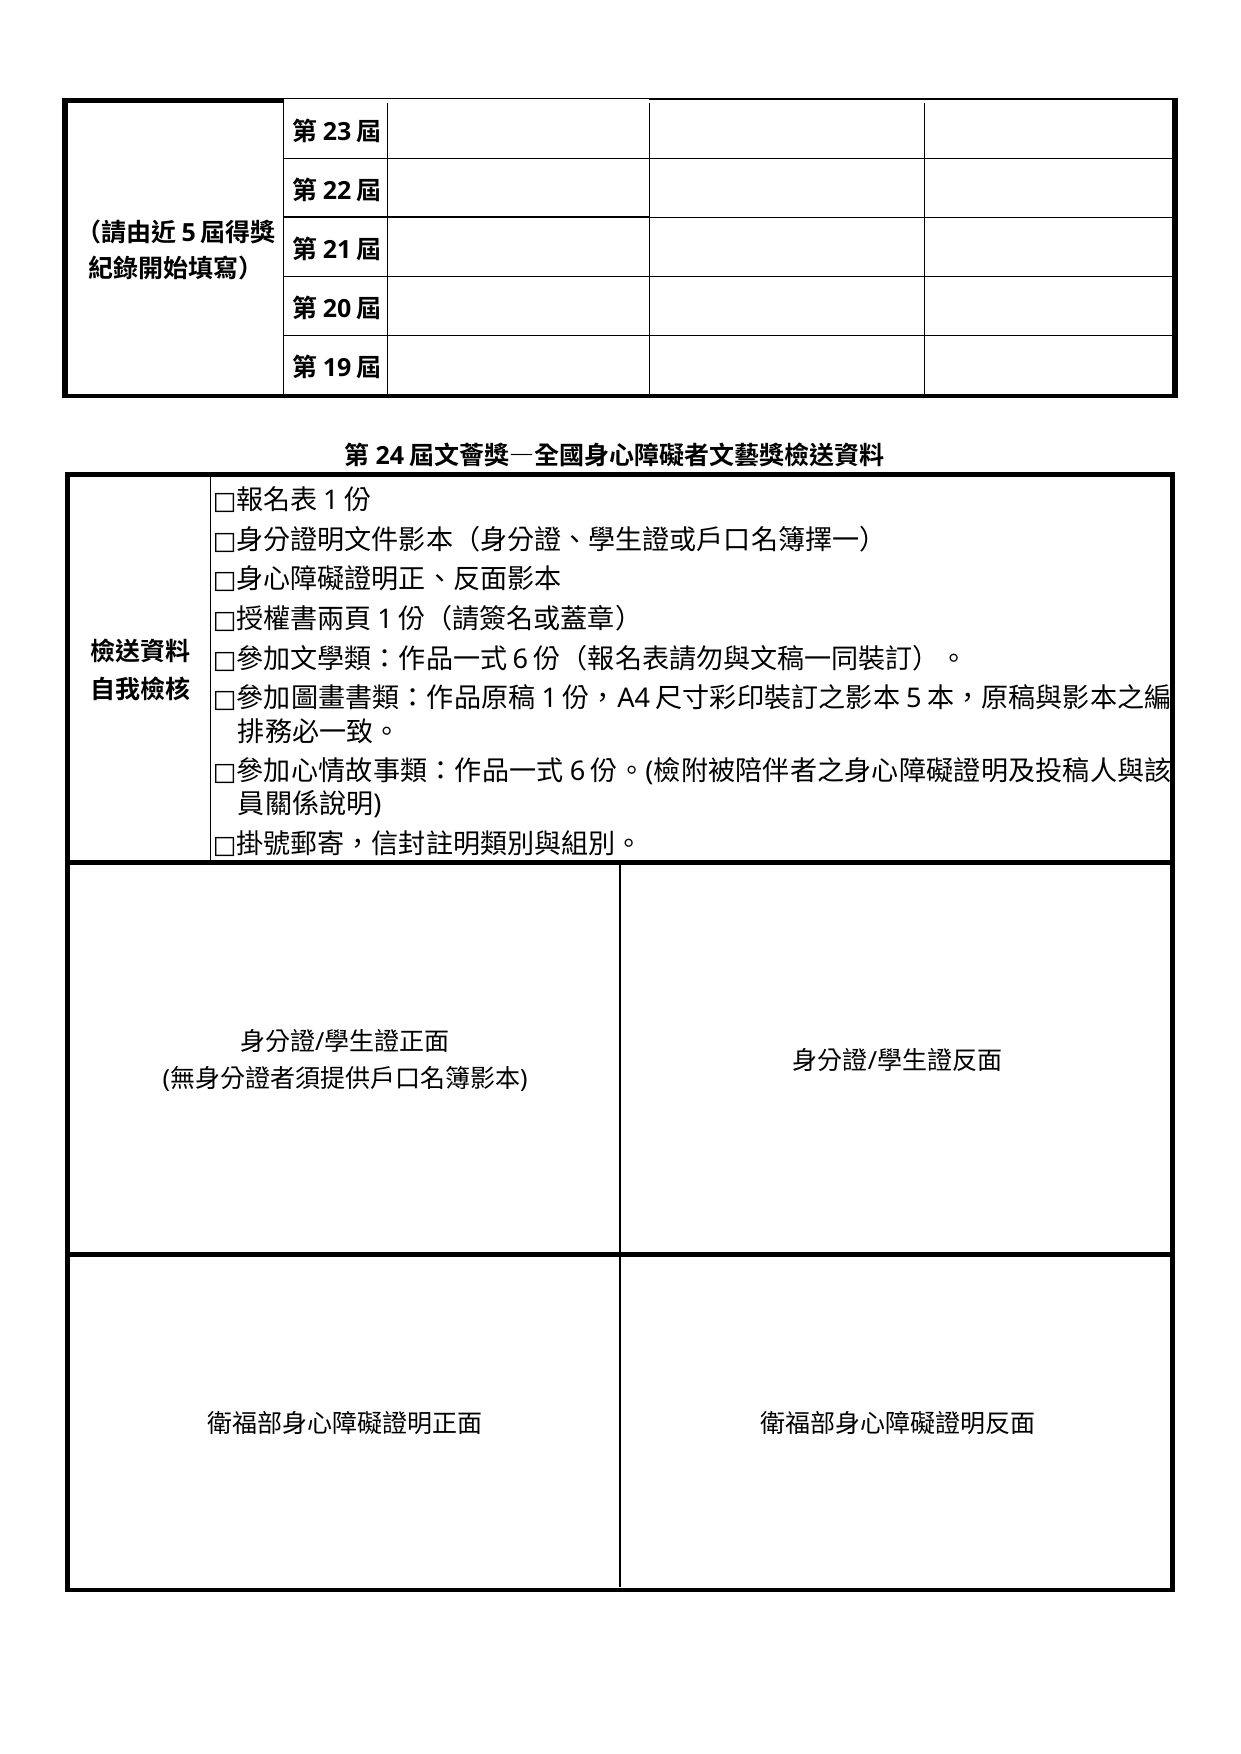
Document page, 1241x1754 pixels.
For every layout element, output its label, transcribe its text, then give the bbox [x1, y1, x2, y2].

table_cell [925, 218, 1172, 276]
table_header 檢送資料 自我檢核 [70, 477, 210, 860]
table_cell 身分證/學生證反面 [621, 865, 1170, 1252]
table_cell 第20屆 [284, 277, 387, 334]
table_cell [925, 277, 1172, 334]
table_cell 衛福部身心障礙證明反面 [621, 1257, 1170, 1587]
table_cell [68, 103, 283, 394]
table_cell [650, 100, 924, 157]
table_cell [388, 159, 649, 216]
table_cell 第19屆 [284, 336, 387, 394]
table_cell [650, 336, 924, 394]
table_cell [650, 218, 924, 276]
table_cell [387, 99, 650, 157]
table_cell [388, 277, 649, 334]
table_cell 衛福部身心障礙證明正面 [70, 1257, 619, 1587]
table_cell [925, 159, 1172, 216]
table_cell [650, 159, 924, 216]
table_cell [388, 218, 649, 276]
table_cell 第23屆 [284, 99, 387, 157]
text 第 24屆文薈獎—全國身心障礙者文藝獎檢送資料 [65, 436, 1163, 472]
table_cell [650, 277, 924, 334]
table_cell [925, 336, 1172, 394]
table_cell 第22屆 [284, 159, 387, 216]
table_cell [388, 336, 649, 394]
table_cell 第21屆 [284, 218, 387, 276]
table_header □報名表1份 □身分證明文件影本（身分證、學生證或戶口名簿擇一） □身心障礙證明正、反面影本 □授權書兩頁1份（請簽名或蓋章） □參加文學類：作品一式6份（報名表請勿與文稿一同裝訂）。 □參加圖畫書類：作品原稿1份，A4尺寸彩印裝訂之影本5本，原稿與影本之編排務必一致。 □參加心情故事類：作品一式6份。(檢附被陪伴者之身心障礙證明及投稿人與該員關係說明) □掛號郵寄，信封註明類別與組別。 [211, 477, 1170, 860]
table_cell 身分證/學生證正面 (無身分證者須提供戶口名簿影本) [70, 865, 619, 1252]
table_cell [924, 100, 1172, 157]
